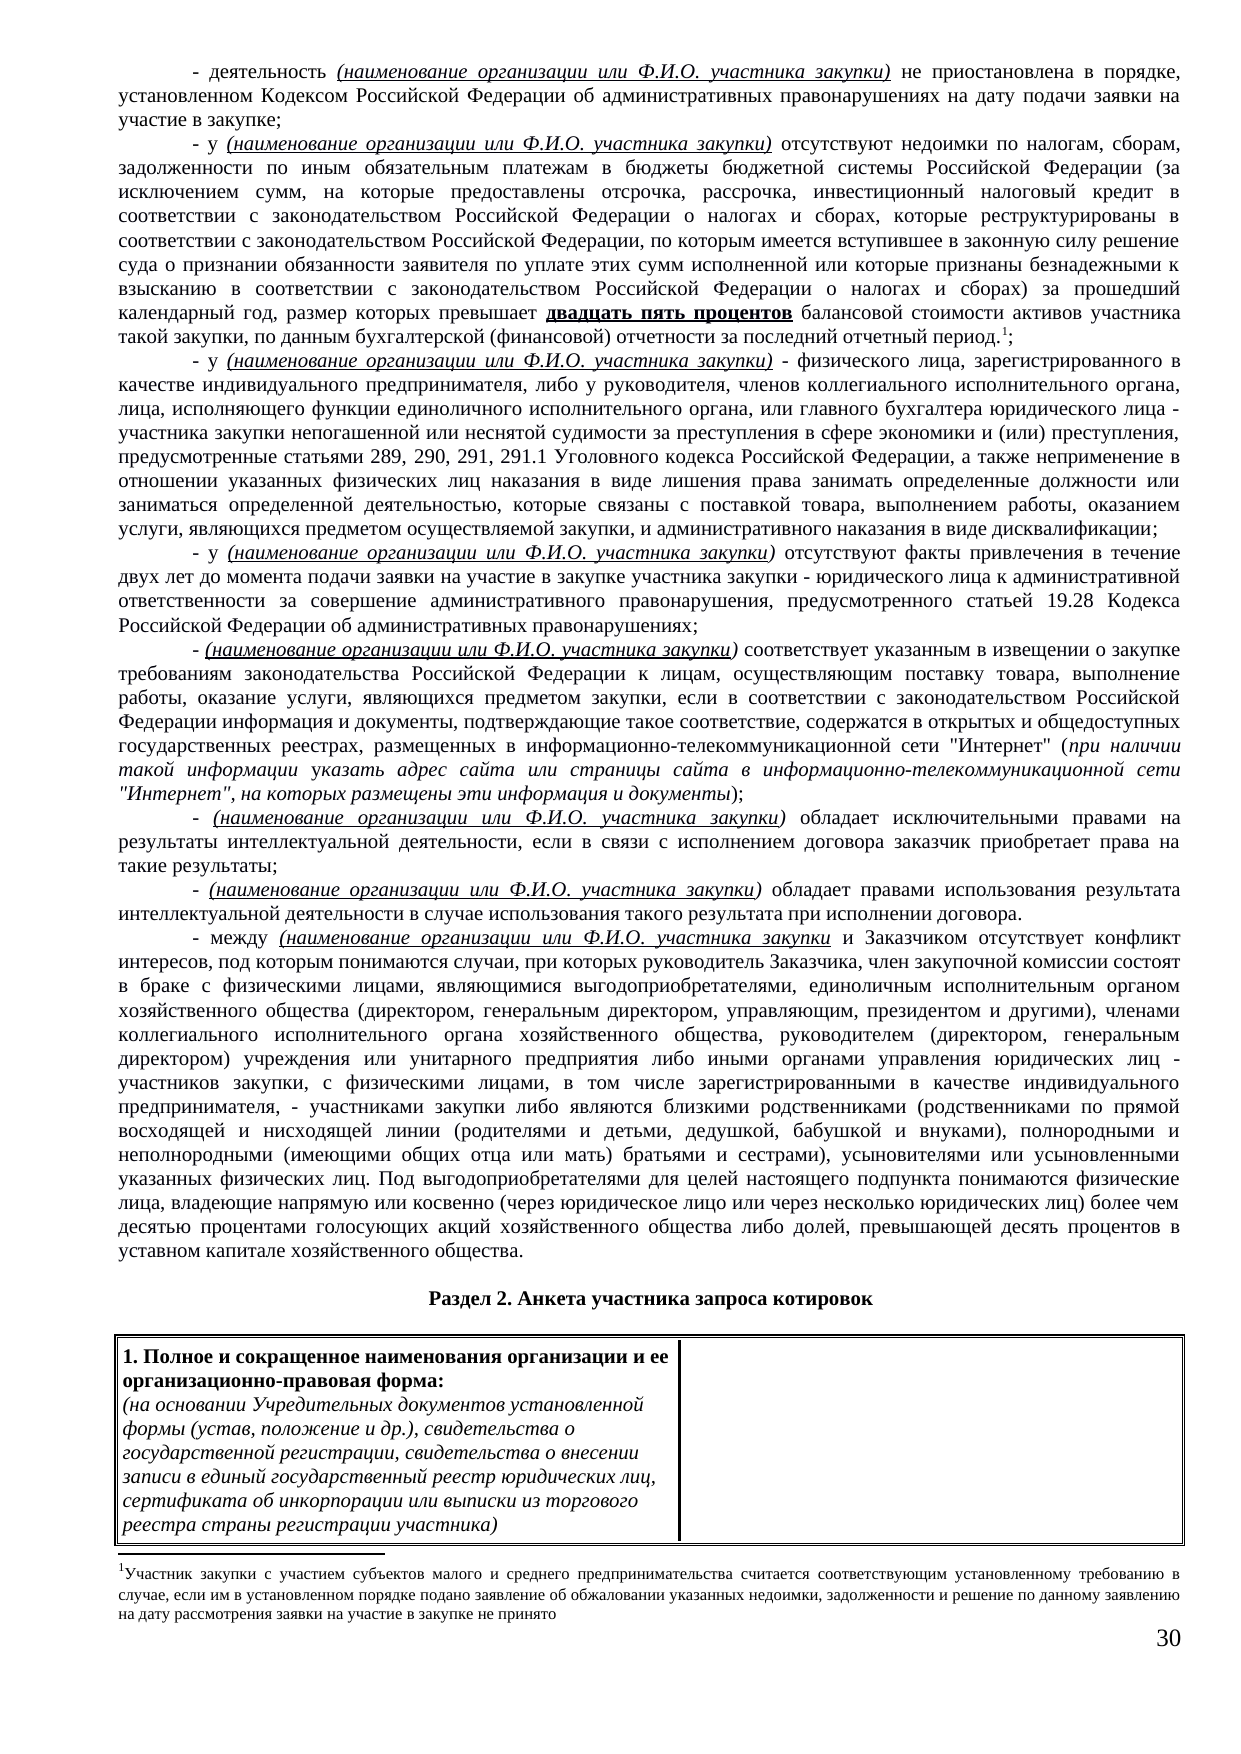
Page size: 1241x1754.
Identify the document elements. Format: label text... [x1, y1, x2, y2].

text - у (наименование организации или Ф.И.О. участника закупки) отсутствуют факты привлечения в течение двух лет до момента подачи заявки на участие в закупке участника закупки - юридического лица к административной ответственности за совершение административного правонарушения, предусмотренного статьей 19.28 Кодекса Российской Федерации об административных правонарушениях; [118, 540, 1181, 637]
text - (наименование организации или Ф.И.О. участника закупки) обладает исключительными правами на результаты интеллектуальной деятельности, если в связи с исполнением договора заказчик приобретает права на такие результаты; [118, 805, 1181, 877]
text - у (наименование организации или Ф.И.О. участника закупки) отсутствуют недоимки по налогам, сборам, задолженности по иным обязательным платежам в бюджеты бюджетной системы Российской Федерации (за исключением сумм, на которые предоставлены отсрочка, рассрочка, инвестиционный налоговый кредит в соответствии с законодательством Российской Федерации о налогах и сборах, которые реструктурированы в соответствии с законодательством Российской Федерации, по которым имеется вступившее в законную силу решение суда о признании обязанности заявителя по уплате этих сумм исполненной или которые признаны безнадежными к взысканию в соответствии с законодательством Российской Федерации о налогах и сборах) за прошедший календарный год, размер которых превышает двадцать пять процентов балансовой стоимости активов участника такой закупки, по данным бухгалтерской (финансовой) отчетности за последний отчетный период.; [118, 131, 1181, 348]
text - между (наименование организации или Ф.И.О. участника закупки и Заказчиком отсутствует конфликт интересов, под которым понимаются случаи, при которых руководитель Заказчика, член закупочной комиссии состоят в браке с физическими лицами, являющимися выгодоприобретателями, единоличным исполнительным органом хозяйственного общества (директором, генеральным директором, управляющим, президентом и другими), членами коллегиального исполнительного органа хозяйственного общества, руководителем (директором, генеральным директором) учреждения или унитарного предприятия либо иными органами управления юридических лиц - участников закупки, с физическими лицами, в том числе зарегистрированными в качестве индивидуального предпринимателя, - участниками закупки либо являются близкими родственниками (родственниками по прямой восходящей и нисходящей линии (родителями и детьми, дедушкой, бабушкой и внуками), полнородными и неполнородными (имеющими общих отца или мать) братьями и сестрами), усыновителями или усыновленными указанных физических лиц. Под выгодоприобретателями для целей настоящего подпункта понимаются физические лица, владеющие напрямую или косвенно (через юридическое лицо или через несколько юридических лиц) более чем десятью процентами голосующих акций хозяйственного общества либо долей, превышающей десять процентов в уставном капитале хозяйственного общества. [118, 925, 1181, 1262]
text Раздел 2. Анкета участника запроса котировок [428, 1286, 1181, 1310]
text - у (наименование организации или Ф.И.О. участника закупки) - физического лица, зарегистрированного в качестве индивидуального предпринимателя, либо у руководителя, членов коллегиального исполнительного органа, лица, исполняющего функции единоличного исполнительного органа, или главного бухгалтера юридического лица - участника закупки непогашенной или неснятой судимости за преступления в сфере экономики и (или) преступления, предусмотренные статьями 289, 290, 291, 291.1 Уголовного кодекса Российской Федерации, а также неприменение в отношении указанных физических лиц наказания в виде лишения права занимать определенные должности или заниматься определенной деятельностью, которые связаны с поставкой товара, выполнением работы, оказанием услуги, являющихся предметом осуществляемой закупки, и административного наказания в виде дисквалификации; [118, 348, 1181, 540]
text - (наименование организации или Ф.И.О. участника закупки) обладает правами использования результата интеллектуальной деятельности в случае использования такого результата при исполнении договора. [118, 877, 1181, 925]
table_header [118, 1338, 679, 1543]
text - (наименование организации или Ф.И.О. участника закупки) соответствует указанным в извещении о закупке требованиям законодательства Российской Федерации к лицам, осуществляющим поставку товара, выполнение работы, оказание услуги, являющихся предметом закупки, если в соответствии с законодательством Российской Федерации информация и документы, подтверждающие такое соответствие, содержатся в открытых и общедоступных государственных реестрах, размещенных в информационно-телекоммуникационной сети "Интернет" (при наличии такой информации указать адрес сайта или страницы сайта в информационно-телекоммуникационной сети "Интернет", на которых размещены эти информация и документы); [118, 637, 1181, 805]
text - деятельность (наименование организации или Ф.И.О. участника закупки) не приостановлена в порядке, установленном Кодексом Российской Федерации об административных правонарушениях на дату подачи заявки на участие в закупке; [118, 59, 1181, 131]
table_header [679, 1338, 1182, 1543]
